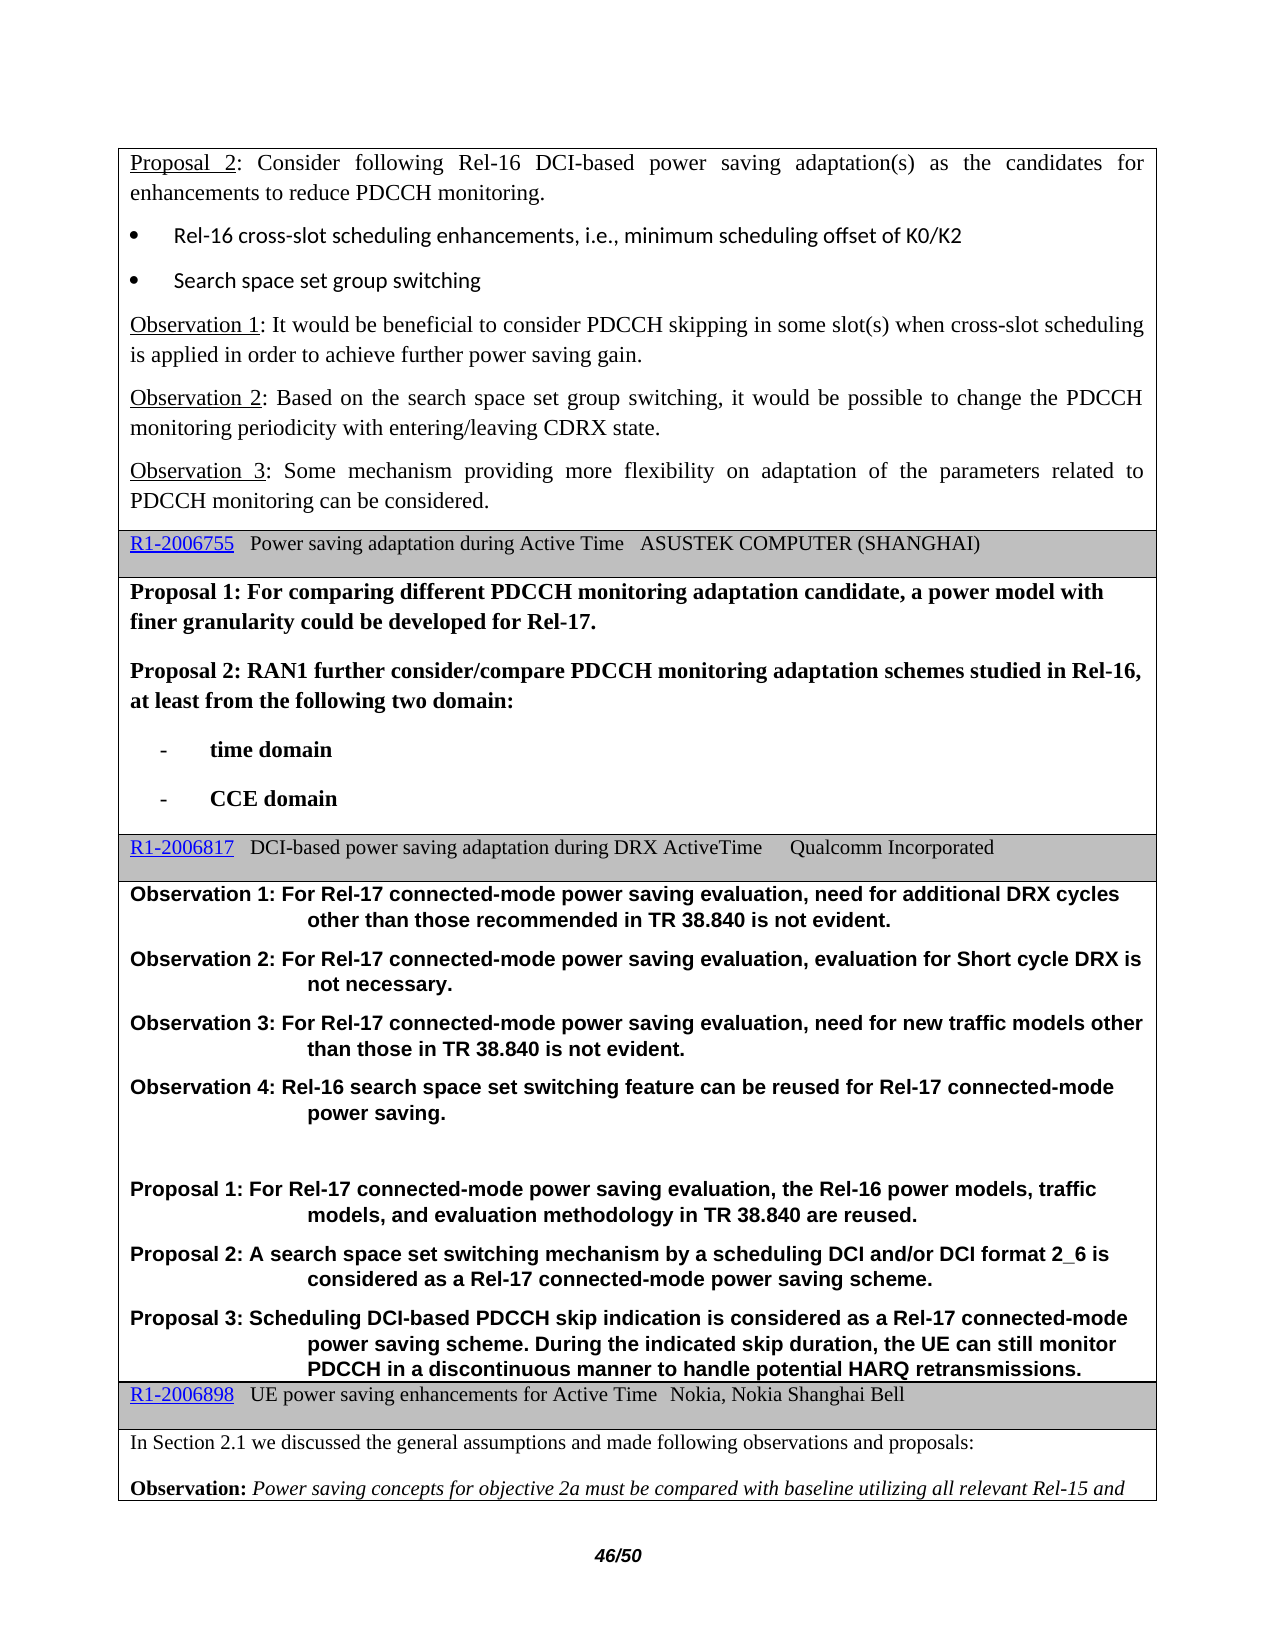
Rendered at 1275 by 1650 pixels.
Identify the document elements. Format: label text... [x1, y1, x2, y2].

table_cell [119, 149, 1156, 529]
table_cell Observation 1: For Rel-17 connected-mode power saving evaluation, need for additional DRX cycles other than those recommended in TR 38.840 is not evident. Observation 2: For Rel-17 connected-mode power saving evaluation, evaluation for Short cycle DRX is not necessary. Observation 3: For Rel-17 connected-mode power saving evaluation, need for new traffic models other than those in TR 38.840 is not evident. Observation 4: Rel-16 search space set switching feature can be reused for Rel-17 connected-mode power saving. Proposal 1: For Rel-17 connected-mode power saving evaluation, the Rel-16 power models, traffic models, and evaluation methodology in TR 38.840 are reused. Proposal 2: A search space set switching mechanism by a scheduling DCI and/or DCI format 2_6 is considered as a Rel-17 connected-mode power saving scheme. Proposal 3: Scheduling DCI-based PDCCH skip indication is considered as a Rel-17 connected-mode power saving scheme. During the indicated skip duration, the UE can still monitor PDCCH in a discontinuous manner to handle potential HARQ retransmissions. [119, 882, 1156, 1381]
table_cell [119, 1430, 1156, 1500]
table_cell R1-2006755 Power saving adaptation during Active Time ASUSTEK COMPUTER (SHANGHAI) [119, 531, 1156, 577]
table_cell R1-2006898 UE power saving enhancements for Active Time Nokia, Nokia Shanghai Bell [119, 1383, 1156, 1429]
table_cell Proposal 1: For comparing different PDCCH monitoring adaptation candidate, a power model with finer granularity could be developed for Rel-17. Proposal 2: RAN1 further consider/compare PDCCH monitoring adaptation schemes studied in Rel-16, at least from the following two domain: time domain CCE domain [119, 578, 1156, 834]
table_cell R1-2006817 DCI-based power saving adaptation during DRX ActiveTime Qualcomm Incorporated [119, 835, 1156, 881]
